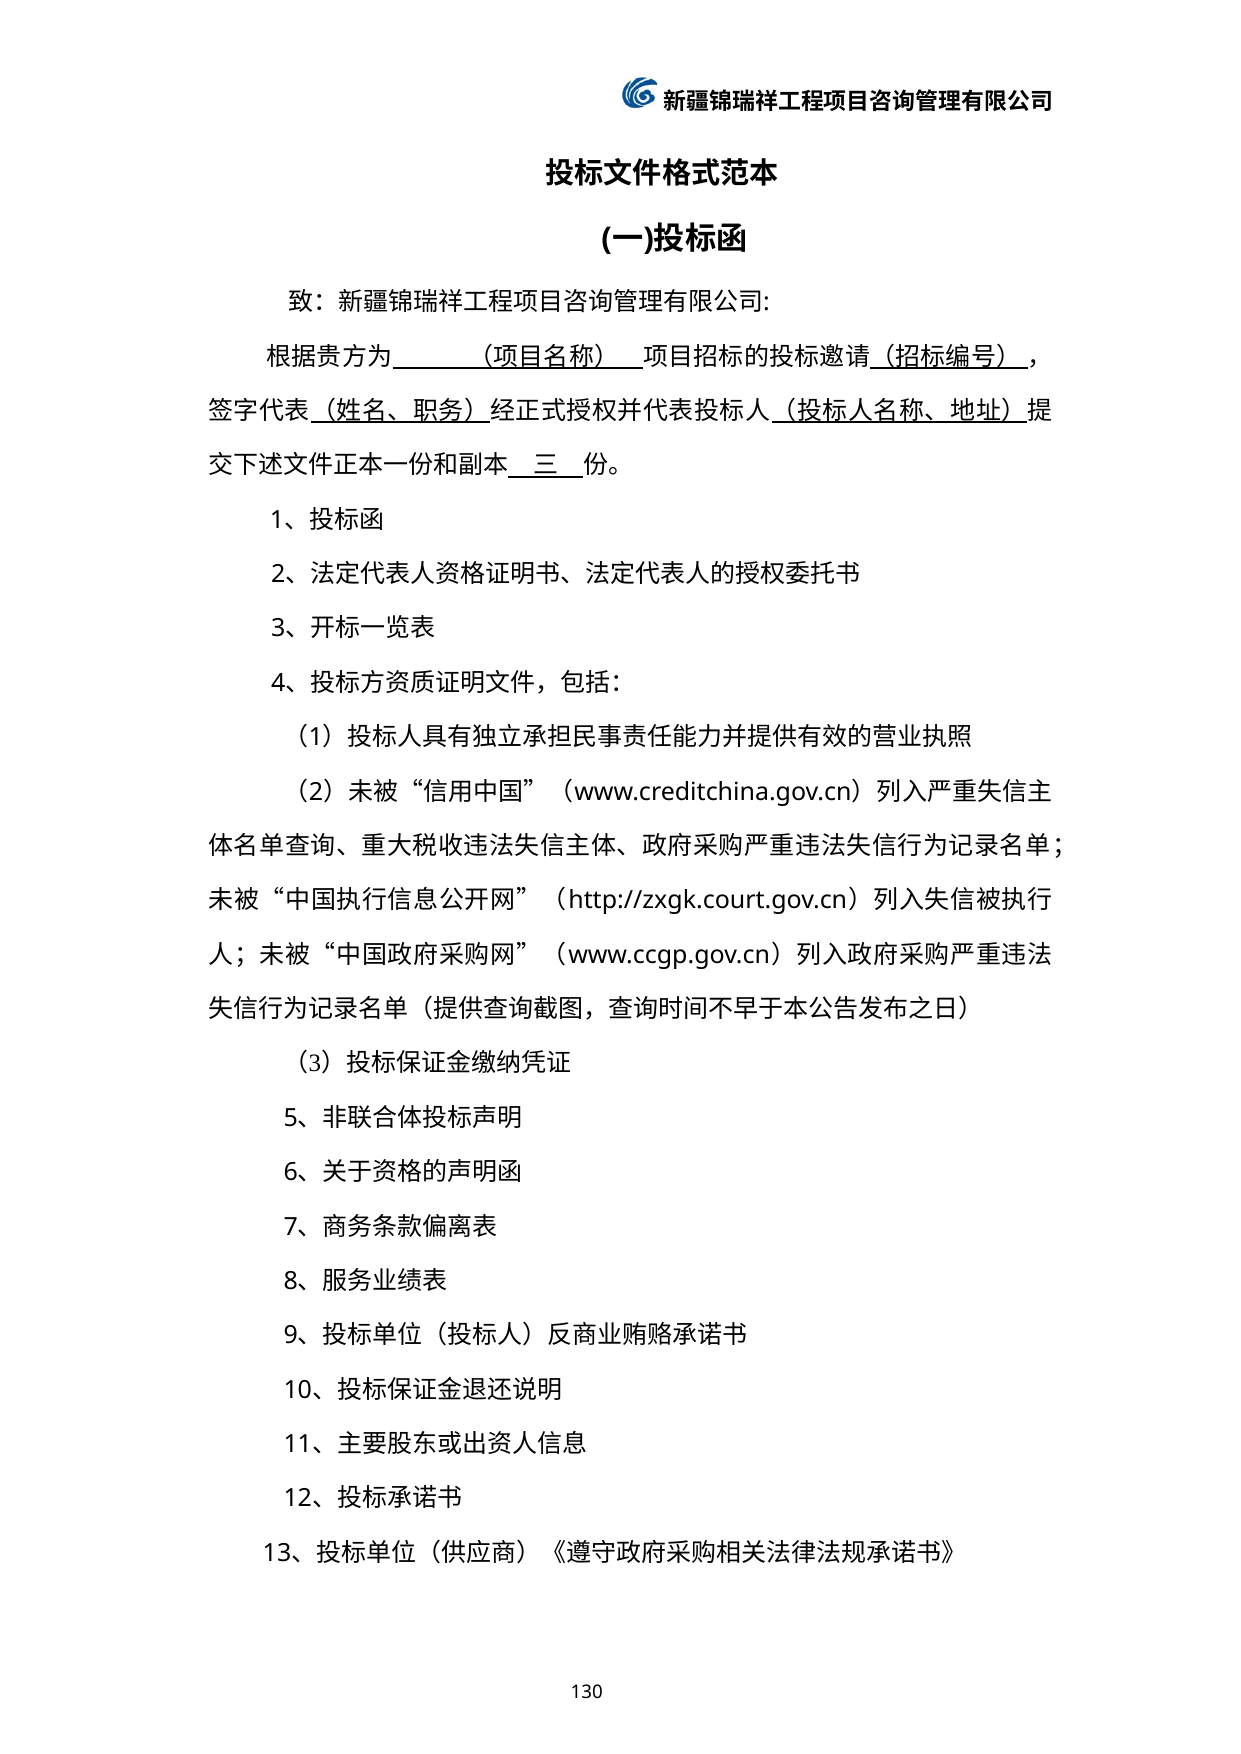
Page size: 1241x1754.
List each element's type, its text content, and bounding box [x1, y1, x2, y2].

text 12、投标承诺书 [208, 1478, 1053, 1514]
text 7、商务条款偏离表 [208, 1206, 1053, 1242]
text （1）投标人具有独立承担民事责任能力并提供有效的营业执照 [208, 717, 1053, 753]
text 13、投标单位（供应商）《遵守政府采购相关法律法规承诺书》 [187, 1532, 1053, 1568]
text 11、主要股东或出资人信息 [208, 1423, 1053, 1460]
text 1、投标函 [208, 499, 1053, 535]
text 4、投标方资质证明文件，包括： [208, 662, 1053, 698]
text 6、关于资格的声明函 [208, 1152, 1053, 1188]
text （3）投标保证金缴纳凭证 [208, 1043, 1053, 1079]
text 致：新疆锦瑞祥工程项目咨询管理有限公司: [187, 282, 1053, 318]
text (一)投标函 [187, 213, 1053, 259]
picture [621, 74, 658, 110]
text 投标文件格式范本 [208, 150, 1053, 192]
text 8、服务业绩表 [208, 1260, 1053, 1297]
text （2）未被“信用中国”（www.creditchina.gov.cn）列入严重失信主体名单查询、重大税收违法失信主体、政府采购严重违法失信行为记录名单；未被“中国执行信息公开网”（http://zxgk.court.gov.cn）列入失信被执行人；未被“中国政府采购网”（www.ccgp.gov.cn）列入政府采购严重违法失信行为记录名单（提供查询截图，查询时间不早于本公告发布之日） [208, 771, 1053, 1025]
text 10、投标保证金退还说明 [208, 1369, 1053, 1405]
text 2、法定代表人资格证明书、法定代表人的授权委托书 [208, 553, 1053, 590]
text 根据贵方为 （项目名称） 项目招标的投标邀请（招标编号） ，签字代表（姓名、职务）经正式授权并代表投标人（投标人名称、地址）提交下述文件正本一份和副本 三 份。 [208, 336, 1053, 481]
text 9、投标单位（投标人）反商业贿赂承诺书 [208, 1315, 1053, 1351]
text 3、开标一览表 [208, 608, 1053, 644]
text 5、非联合体投标声明 [208, 1097, 1053, 1133]
